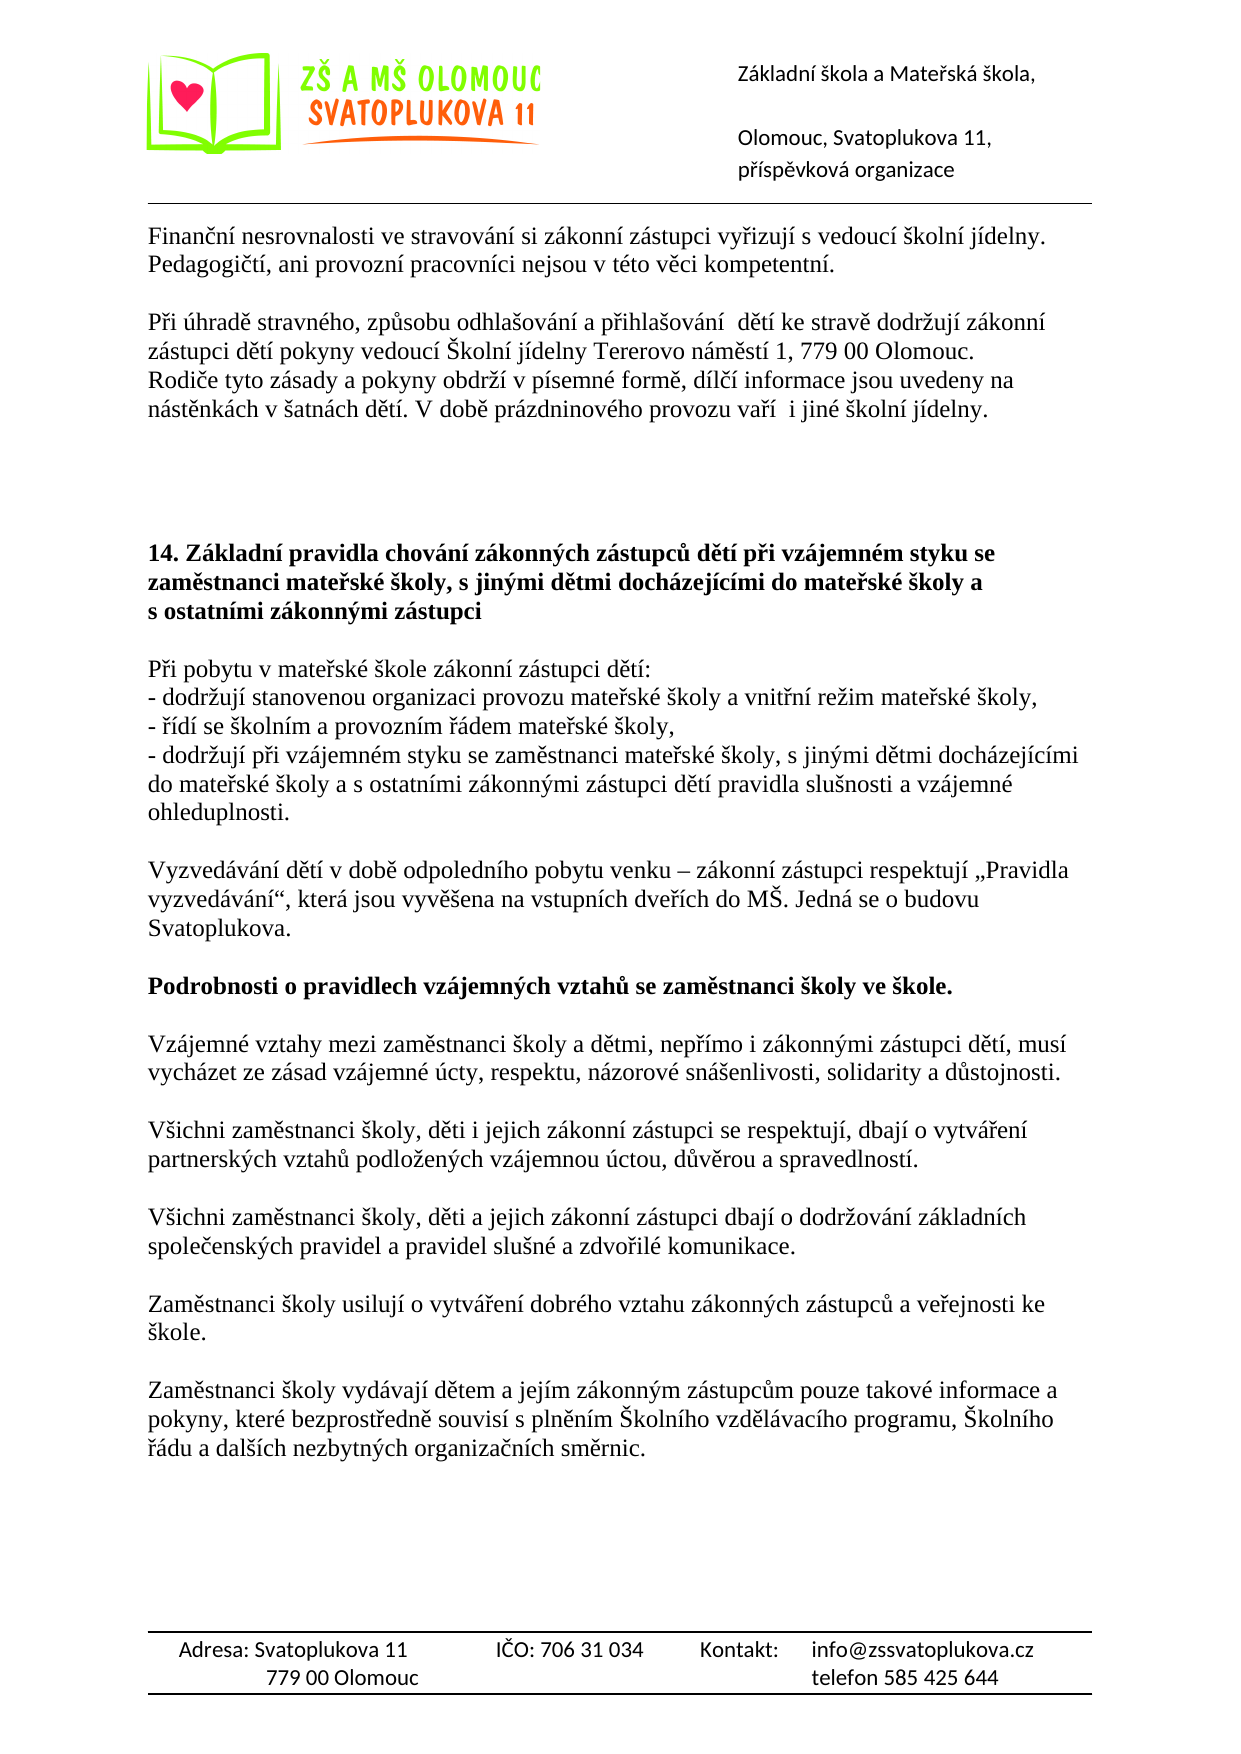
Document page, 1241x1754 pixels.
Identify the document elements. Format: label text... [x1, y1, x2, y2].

text Zaměstnanci školy vydávají dětem a jejím zákonným zástupcům pouze takové informace a pokyny, které bezprostředně souvisí s plněním Školního vzdělávacího programu, Školního řádu a dalších nezbytných organizačních směrnic. [148, 1375, 1092, 1462]
text 14. Základní pravidla chování zákonných zástupců dětí při vzájemném styku se zaměstnanci mateřské školy, s jinými dětmi docházejícími do mateřské školy a s ostatními zákonnými zástupci [148, 509, 1092, 624]
text Podrobnosti o pravidlech vzájemných vztahů se zaměstnanci školy ve škole. [148, 971, 1092, 999]
text Zaměstnanci školy usilují o vytváření dobrého vztahu zákonných zástupců a veřejnosti ke škole. [148, 1289, 1092, 1346]
text Vyzvedávání dětí v době odpoledního pobytu venku – zákonní zástupci respektují „Pravidla vyzvedávání“, která jsou vyvěšena na vstupních dveřích do MŠ. Jedná se o budovu Svatoplukova. [148, 855, 1092, 942]
text Při úhradě stravného, způsobu odhlašování a přihlašování dětí ke stravě dodržují zákonní zástupci dětí pokyny vedoucí Školní jídelny Tererovo náměstí 1, 779 00 Olomouc. Rodiče tyto zásady a pokyny obdrží v písemné formě, dílčí informace jsou uvedeny na nástěnkách v šatnách dětí. V době prázdninového provozu vaří i jiné školní jídelny. [148, 307, 1092, 422]
text Finanční nesrovnalosti ve stravování si zákonní zástupci vyřizují s vedoucí školní jídelny. Pedagogičtí, ani provozní pracovníci nejsou v této věci kompetentní. [148, 221, 1092, 278]
text Při pobytu v mateřské škole zákonní zástupci dětí: - dodržují stanovenou organizaci provozu mateřské školy a vnitřní režim mateřské školy, - řídí se školním a provozním řádem mateřské školy, - dodržují při vzájemném styku se zaměstnanci mateřské školy, s jinými dětmi docházejícími do mateřské školy a s ostatními zákonnými zástupci dětí pravidla slušnosti a vzájemné ohleduplnosti. [148, 654, 1092, 826]
picture [146, 53, 540, 154]
text Všichni zaměstnanci školy, děti i jejich zákonní zástupci se respektují, dbají o vytváření partnerských vztahů podložených vzájemnou úctou, důvěrou a spravedlností. [148, 1115, 1092, 1173]
text Všichni zaměstnanci školy, děti a jejich zákonní zástupci dbají o dodržování základních společenských pravidel a pravidel slušné a zdvořilé komunikace. [148, 1202, 1092, 1259]
text Vzájemné vztahy mezi zaměstnanci školy a dětmi, nepřímo i zákonnými zástupci dětí, musí vycházet ze zásad vzájemné úcty, respektu, názorové snášenlivosti, solidarity a důstojnosti. [148, 1029, 1092, 1086]
